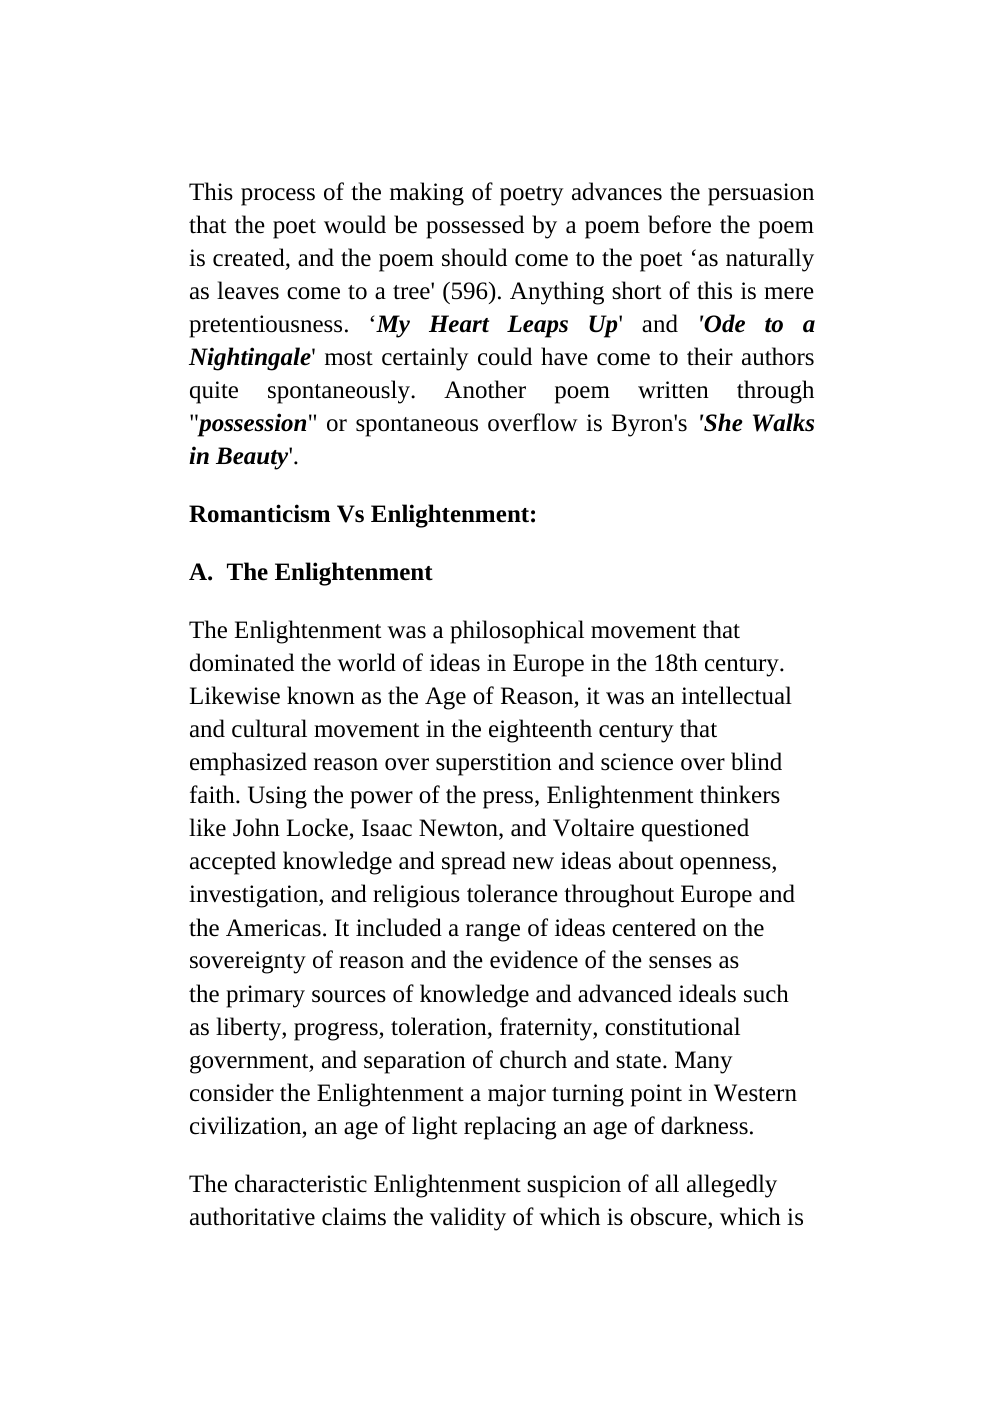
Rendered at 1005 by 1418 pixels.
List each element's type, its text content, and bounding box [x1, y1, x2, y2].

text Romanticism Vs Enlightenment: [189, 499, 815, 528]
list The Enlightenment [189, 557, 815, 586]
text This process of the making of poetry advances the persuasion that the poet would be possessed by a poem before the poem is created, and the poem should come to the poet ‘as naturally as leaves come to a tree' (596). Anything short of this is mere pretentiousness. ‘My Heart Leaps Up' and 'Ode to a Nightingale' most certainly could have come to their authors quite spontaneously. Another poem written through "possession" or spontaneous overflow is Byron's 'She Walks in Beauty'. [189, 177, 815, 470]
text The Enlightenment was a philosophical movement that dominated the world of ideas in Europe in the 18th century. Likewise known as the Age of Reason, it was an intellectual and cultural movement in the eighteenth century that emphasized reason over superstition and science over blind faith. Using the power of the press, Enlightenment thinkers like John Locke, Isaac Newton, and Voltaire questioned accepted knowledge and spread new ideas about openness, investigation, and religious tolerance throughout Europe and the Americas. It included a range of ideas centered on the sovereignty of reason and the evidence of the senses as the primary sources of knowledge and advanced ideals such as liberty, progress, toleration, fraternity, constitutional government, and separation of church and state. Many consider the Enlightenment a major turning point in Western civilization, an age of light replacing an age of darkness. [189, 615, 815, 1139]
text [189, 1169, 815, 1231]
